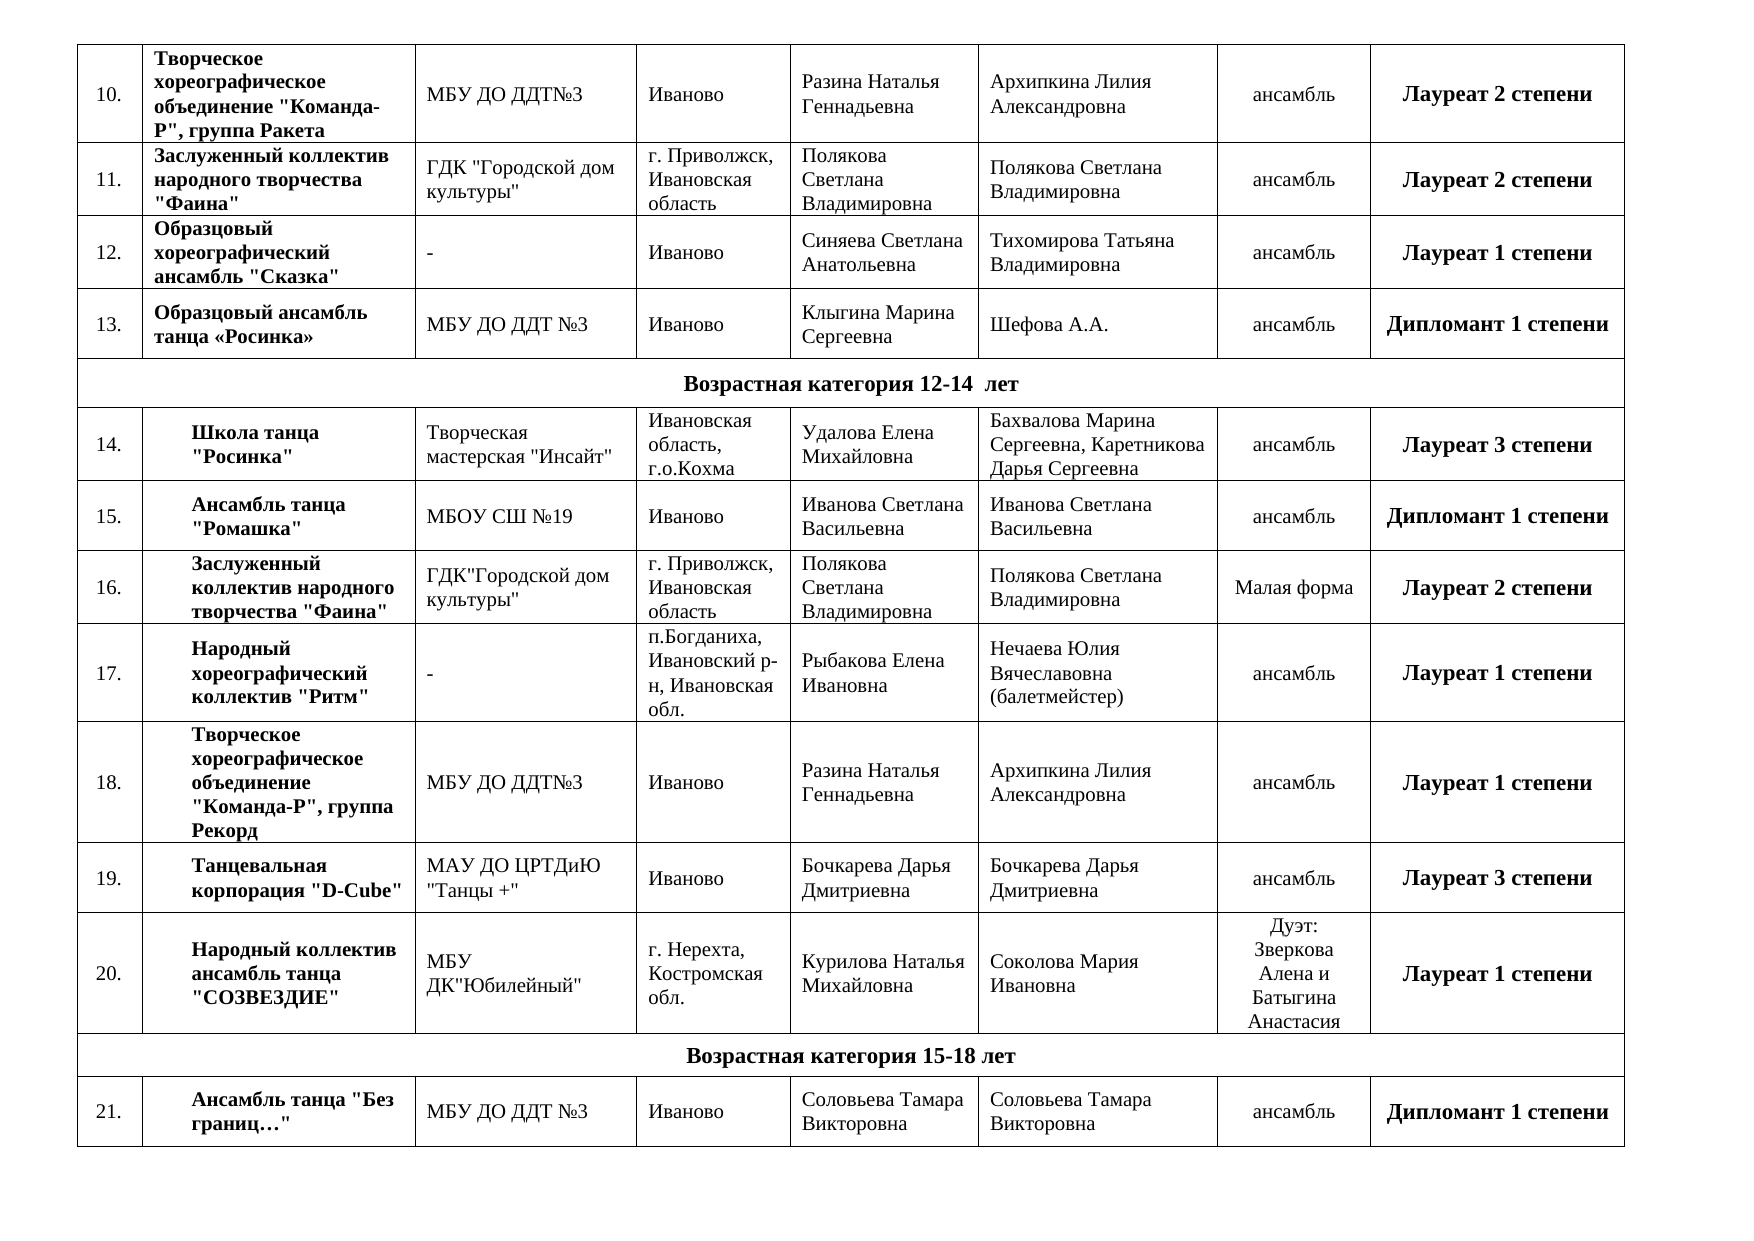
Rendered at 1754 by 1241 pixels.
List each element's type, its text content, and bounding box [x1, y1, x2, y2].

table_cell Лауреат 1 степени [1371, 913, 1624, 1033]
table_cell ансамбль [1218, 481, 1370, 550]
table_cell [78, 45, 142, 142]
table_cell Школа танца "Росинка" [143, 408, 415, 480]
table_cell Бочкарева Дарья Дмитриевна [791, 843, 978, 912]
table_cell ансамбль [1218, 408, 1370, 480]
table_cell Иванова Светлана Васильевна [979, 481, 1217, 550]
table_cell Танцевальная корпорация "D-Cube" [143, 843, 415, 912]
table_cell Иваново [637, 1077, 790, 1146]
table_cell г. Приволжск, Ивановская область [637, 551, 790, 623]
table_cell Курилова Наталья Михайловна [791, 913, 978, 1033]
table_cell Лауреат 1 степени [1371, 722, 1624, 842]
table_cell Образцовый хореографический ансамбль "Сказка" [143, 216, 415, 288]
table_cell Дипломант 1 степени [1371, 289, 1624, 358]
table_cell Полякова Светлана Владимировна [979, 143, 1217, 215]
table_cell ансамбль [1218, 143, 1370, 215]
table_cell Творческое хореографическое объединение "Команда-Р", группа Ракета [143, 45, 415, 142]
table_cell Разина Наталья Геннадьевна [791, 45, 978, 142]
table_cell Нечаева Юлия Вячеславовна (балетмейстер) [979, 624, 1217, 721]
table_cell Полякова Светлана Владимировна [979, 551, 1217, 623]
table_cell МБОУ СШ №19 [416, 481, 636, 550]
table_cell Заслуженный коллектив народного творчества "Фаина" [143, 143, 415, 215]
table_cell п.Богданиха, Ивановский р-н, Ивановская обл. [637, 624, 790, 721]
table_cell Ивановская область, г.о.Кохма [637, 408, 790, 480]
table_cell ансамбль [1218, 216, 1370, 288]
table_cell [78, 843, 142, 912]
table_cell Иваново [637, 481, 790, 550]
table_cell Иваново [637, 216, 790, 288]
table_cell Иваново [637, 843, 790, 912]
table_cell [78, 216, 142, 288]
table_cell [78, 913, 142, 1033]
table_cell [78, 1077, 142, 1146]
table_cell Ансамбль танца "Без границ…" [143, 1077, 415, 1146]
table_cell Иваново [637, 722, 790, 842]
table_cell Лауреат 2 степени [1371, 143, 1624, 215]
table_cell МБУ ДК"Юбилейный" [416, 913, 636, 1033]
table_cell [78, 289, 142, 358]
table_cell Лауреат 1 степени [1371, 624, 1624, 721]
table_cell МБУ ДО ДДТ№3 [416, 45, 636, 142]
table_cell Бочкарева Дарья Дмитриевна [979, 843, 1217, 912]
table_cell Лауреат 2 степени [1371, 45, 1624, 142]
table_cell МБУ ДО ДДТ №3 [416, 1077, 636, 1146]
table_cell ансамбль [1218, 289, 1370, 358]
table_cell Соловьева Тамара Викторовна [791, 1077, 978, 1146]
table_cell - [416, 216, 636, 288]
table_cell Творческое хореографическое объединение "Команда-Р", группа Рекорд [143, 722, 415, 842]
table_cell Тихомирова Татьяна Владимировна [979, 216, 1217, 288]
table_cell Творческая мастерская "Инсайт" [416, 408, 636, 480]
table_cell Архипкина Лилия Александровна [979, 722, 1217, 842]
table_cell ансамбль [1218, 843, 1370, 912]
table_cell Народный хореографический коллектив "Ритм" [143, 624, 415, 721]
table_cell Образцовый ансамбль танца «Росинка» [143, 289, 415, 358]
table_cell Рыбакова Елена Ивановна [791, 624, 978, 721]
table_cell ансамбль [1218, 722, 1370, 842]
table_cell г. Нерехта, Костромская обл. [637, 913, 790, 1033]
table_cell Дуэт: Зверкова Алена и Батыгина Анастасия [1218, 913, 1370, 1033]
table_cell МАУ ДО ЦРТДиЮ "Танцы +" [416, 843, 636, 912]
table_cell Лауреат 1 степени [1371, 216, 1624, 288]
table_cell Синяева Светлана Анатольевна [791, 216, 978, 288]
table_cell Дипломант 1 степени [1371, 1077, 1624, 1146]
table_cell Клыгина Марина Сергеевна [791, 289, 978, 358]
table_cell Народный коллектив ансамбль танца "СОЗВЕЗДИЕ" [143, 913, 415, 1033]
table_cell [78, 481, 142, 550]
table_cell Лауреат 2 степени [1371, 551, 1624, 623]
table_cell МБУ ДО ДДТ№3 [416, 722, 636, 842]
table_cell [78, 722, 142, 842]
table_cell г. Приволжск, Ивановская область [637, 143, 790, 215]
table_cell ансамбль [1218, 45, 1370, 142]
table_cell Ансамбль танца "Ромашка" [143, 481, 415, 550]
table_cell Шефова А.А. [979, 289, 1217, 358]
table_cell - [416, 624, 636, 721]
table_cell Возрастная категория 15-18 лет [78, 1034, 1624, 1076]
table_cell Бахвалова Марина Сергеевна, Каретникова Дарья Сергеевна [979, 408, 1217, 480]
table_cell Разина Наталья Геннадьевна [791, 722, 978, 842]
table_cell Возрастная категория 12-14 лет [78, 359, 1624, 407]
table_cell Соколова Мария Ивановна [979, 913, 1217, 1033]
table_cell Полякова Светлана Владимировна [791, 551, 978, 623]
table_cell Малая форма [1218, 551, 1370, 623]
table_cell Дипломант 1 степени [1371, 481, 1624, 550]
table_cell Иваново [637, 289, 790, 358]
table_cell Иваново [637, 45, 790, 142]
table_cell ГДК "Городской дом культуры" [416, 143, 636, 215]
table_cell [78, 624, 142, 721]
table_cell Архипкина Лилия Александровна [979, 45, 1217, 142]
table_cell [78, 143, 142, 215]
table_cell Удалова Елена Михайловна [791, 408, 978, 480]
table_cell ГДК"Городской дом культуры" [416, 551, 636, 623]
table_cell МБУ ДО ДДТ №3 [416, 289, 636, 358]
table_cell Заслуженный коллектив народного творчества "Фаина" [143, 551, 415, 623]
table_cell ансамбль [1218, 1077, 1370, 1146]
table_cell [78, 408, 142, 480]
table_cell Иванова Светлана Васильевна [791, 481, 978, 550]
table_cell Соловьева Тамара Викторовна [979, 1077, 1217, 1146]
table_cell ансамбль [1218, 624, 1370, 721]
table_cell Полякова Светлана Владимировна [791, 143, 978, 215]
table_cell Лауреат 3 степени [1371, 843, 1624, 912]
table_cell Лауреат 3 степени [1371, 408, 1624, 480]
table_cell [78, 551, 142, 623]
